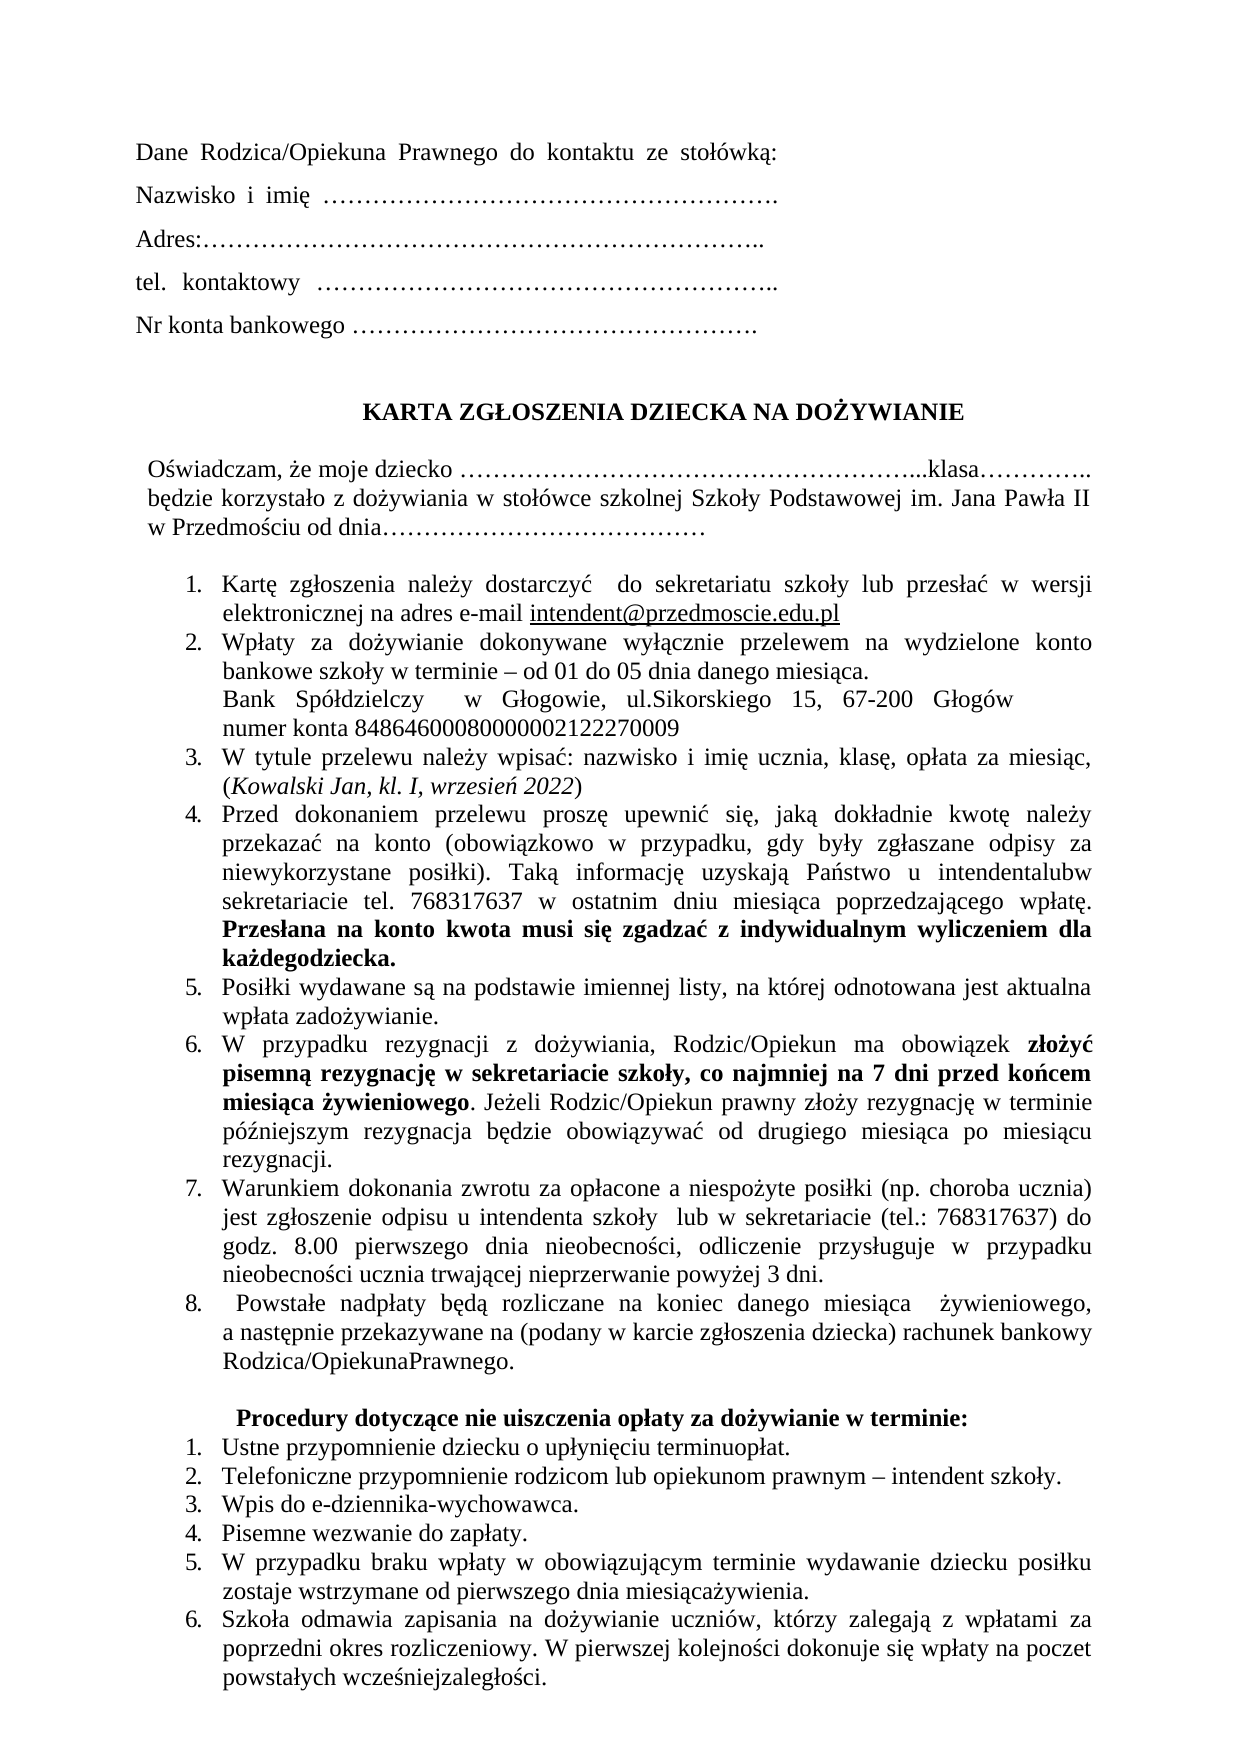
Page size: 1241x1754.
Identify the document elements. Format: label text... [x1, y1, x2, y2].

subtitle KARTA ZGŁOSZENIA DZIECKA NA DOŻYWIANIE [362, 397, 1105, 425]
list Warunkiem dokonania zwrotu za opłacone a niespożyte posiłki (np. choroba ucznia) jest zgłoszenie odpisu u intendenta szkoły lub w sekretariacie (tel.: 768317637) do godz. 8.00 pierwszego dnia nieobecności, odliczenie przysługuje w przypadku nieobecności ucznia trwającej nieprzerwanie powyżej 3 dni. [185, 1173, 1093, 1288]
list Przed dokonaniem przelewu proszę upewnić się, jaką dokładnie kwotę należy przekazać na konto (obowiązkowo w przypadku, gdy były zgłaszane odpisy za niewykorzystane posiłki). Taką informację uzyskają Państwo u intendentalubw sekretariacie tel. 768317637 w ostatnim dniu miesiąca poprzedzającego wpłatę. Przesłana na konto kwota musi się zgadzać z indywidualnym wyliczeniem dla każdegodziecka. [185, 799, 1093, 972]
list W przypadku rezygnacji z dożywiania, Rodzic/Opiekun ma obowiązek złożyć pisemną rezygnację w sekretariacie szkoły, co najmniej na 7 dni przed końcem miesiąca żywieniowego. Jeżeli Rodzic/Opiekun prawny złoży rezygnację w terminie późniejszym rezygnacja będzie obowiązywać od drugiego miesiąca po miesiącu rezygnacji. [185, 1029, 1093, 1173]
list W przypadku braku wpłaty w obowiązującym terminie wydawanie dziecku posiłku zostaje wstrzymane od pierwszego dnia miesiącażywienia. [185, 1547, 1092, 1604]
list Powstałe nadpłaty będą rozliczane na koniec danego miesiąca żywieniowego, a następnie przekazywane na (podany w karcie zgłoszenia dziecka) rachunek bankowy Rodzica/OpiekunaPrawnego. [185, 1288, 1093, 1374]
list Szkoła odmawia zapisania na dożywianie uczniów, którzy zalegają z wpłatami za poprzedni okres rozliczeniowy. W pierwszej kolejności dokonuje się wpłaty na poczet powstałych wcześniejzaległości. [185, 1604, 1092, 1691]
text Bank Spółdzielczy w Głogowie, ul.Sikorskiego 15, 67-200 Głogów numer konta 84864600080000002122270009 [222, 684, 1014, 742]
list Wpis do e-dziennika-wychowawca. [185, 1489, 1105, 1518]
list Telefoniczne przypomnienie rodzicom lub opiekunom prawnym – intendent szkoły. [185, 1461, 1105, 1489]
text Oświadczam, że moje dziecko ………………………………………………...klasa………….. będzie korzystało z dożywiania w stołówce szkolnej Szkoły Podstawowej im. Jana Pawła II w Przedmościu od dnia………………………………… [147, 454, 1092, 541]
list W tytule przelewu należy wpisać: nazwisko i imię ucznia, klasę, opłata za miesiąc, (Kowalski Jan, kl. I, wrzesień 2022) [185, 742, 1093, 799]
list Ustne przypomnienie dziecku o upłynięciu terminuopłat. [185, 1432, 1105, 1461]
list Pisemne wezwanie do zapłaty. [185, 1518, 1092, 1547]
text Dane Rodzica/Opiekuna Prawnego do kontaktu ze stołówką: Nazwisko i imię ………………………………………………. Adres:………………………………………………………….. tel. kontaktowy ……………………………………………….. Nr konta bankowego …………………………………………. [135, 137, 778, 339]
subtitle Procedury dotyczące nie uiszczenia opłaty za dożywianie w terminie: [236, 1403, 1105, 1432]
list Kartę zgłoszenia należy dostarczyć do sekretariatu szkoły lub przesłać w wersji elektronicznej na adres e-mail intendent@przedmoscie.edu.pl [185, 569, 1093, 627]
list Wpłaty za dożywianie dokonywane wyłącznie przelewem na wydzielone konto bankowe szkoły w terminie – od 01 do 05 dnia danego miesiąca. [185, 627, 1093, 684]
list Posiłki wydawane są na podstawie imiennej listy, na której odnotowana jest aktualna wpłata zadożywianie. [185, 972, 1092, 1029]
